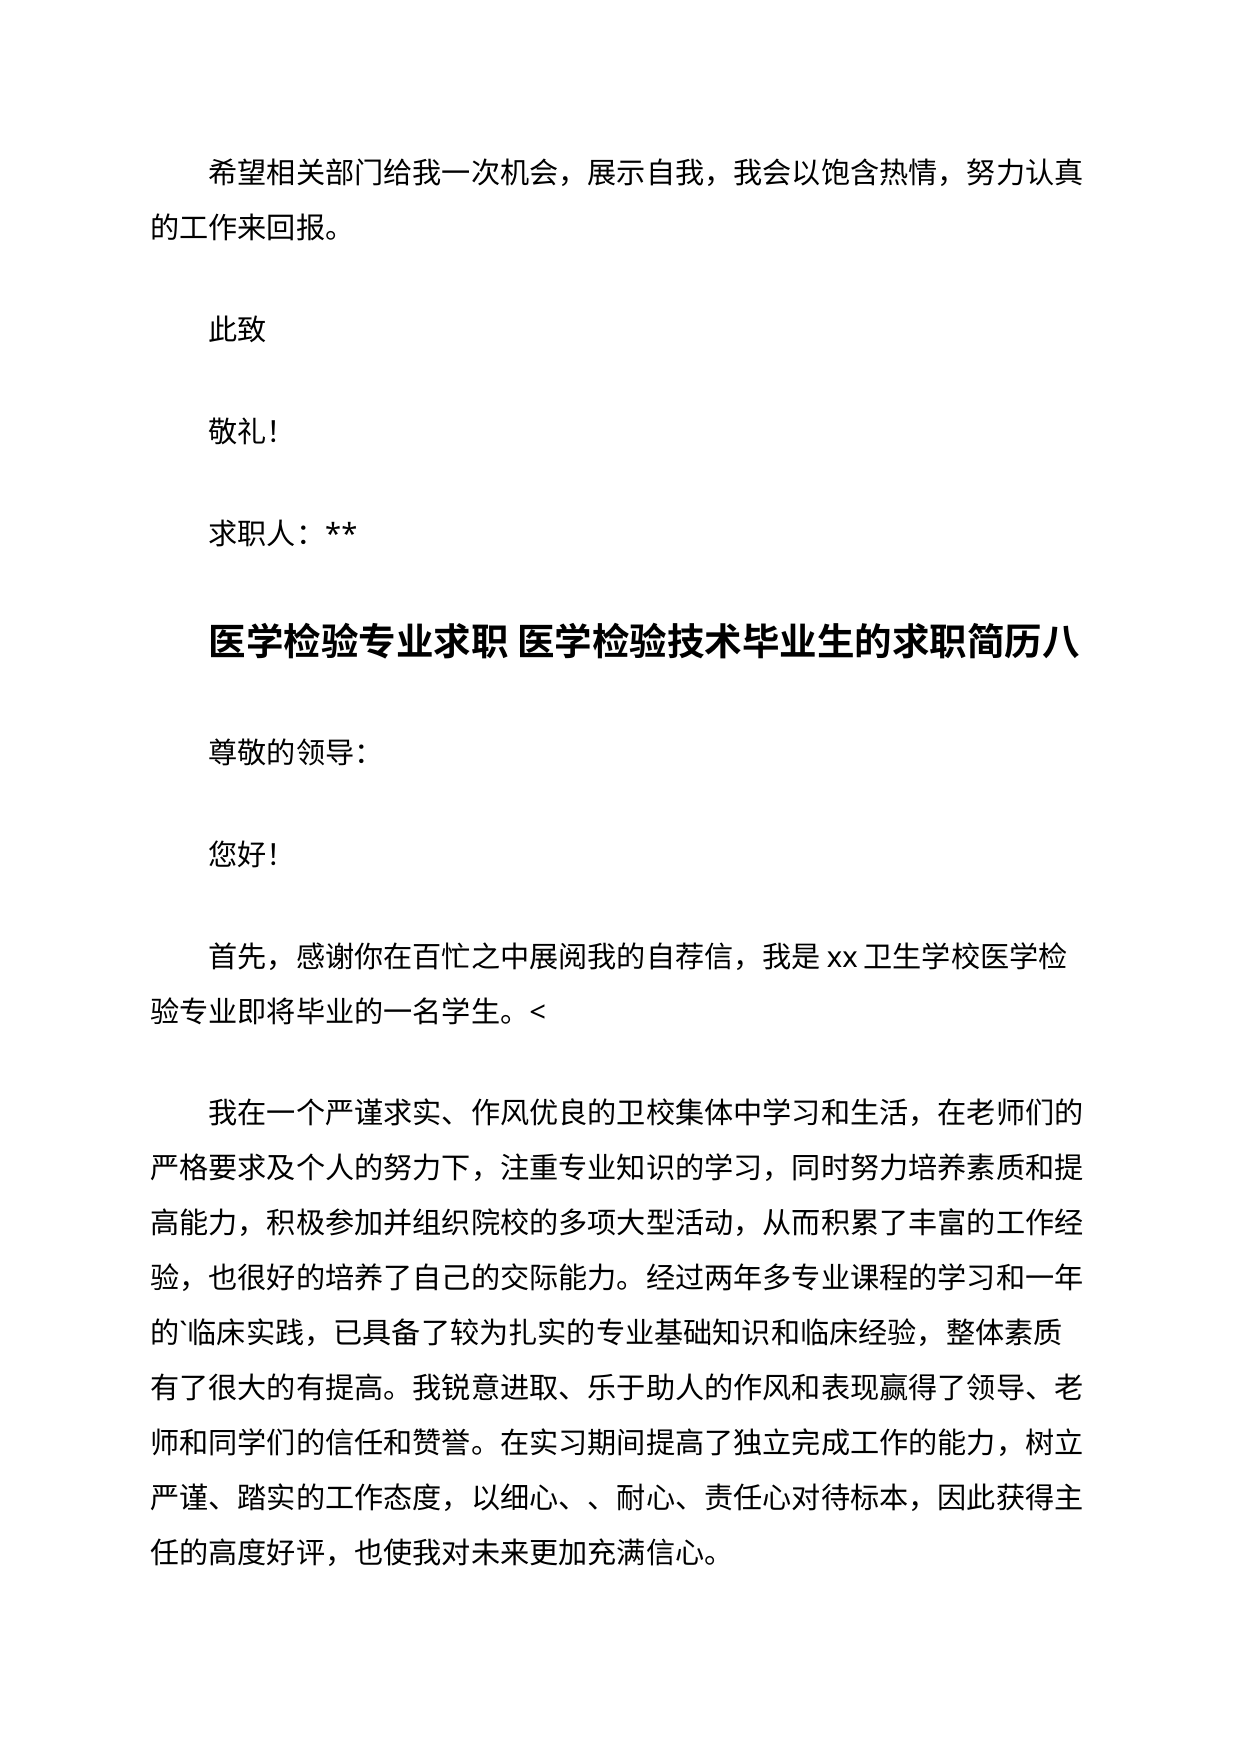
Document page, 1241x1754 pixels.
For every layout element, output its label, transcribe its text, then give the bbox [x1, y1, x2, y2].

text 希望相关部门给我一次机会，展示自我，我会以饱含热情，努力认真的工作来回报。 [150, 150, 1090, 247]
text 求职人：** [150, 510, 1090, 553]
text 您好！ [150, 831, 1090, 874]
text 医学检验专业求职 医学检验技术毕业生的求职简历八 [150, 612, 1090, 666]
text 此致 [150, 307, 1090, 349]
text 敬礼！ [150, 408, 1090, 451]
text 我在一个严谨求实、作风优良的卫校集体中学习和生活，在老师们的严格要求及个人的努力下，注重专业知识的学习，同时努力培养素质和提高能力，积极参加并组织院校的多项大型活动，从而积累了丰富的工作经验，也很好的培养了自己的交际能力。经过两年多专业课程的学习和一年的`临床实践，已具备了较为扎实的专业基础知识和临床经验，整体素质有了很大的有提高。我锐意进取、乐于助人的作风和表现赢得了领导、老师和同学们的信任和赞誉。在实习期间提高了独立完成工作的能力，树立严谨、踏实的工作态度，以细心、、耐心、责任心对待标本，因此获得主任的高度好评，也使我对未来更加充满信心。 [150, 1090, 1090, 1572]
text 首先，感谢你在百忙之中展阅我的自荐信，我是xx卫生学校医学检验专业即将毕业的一名学生。< [150, 933, 1090, 1031]
text 尊敬的领导： [150, 729, 1090, 772]
